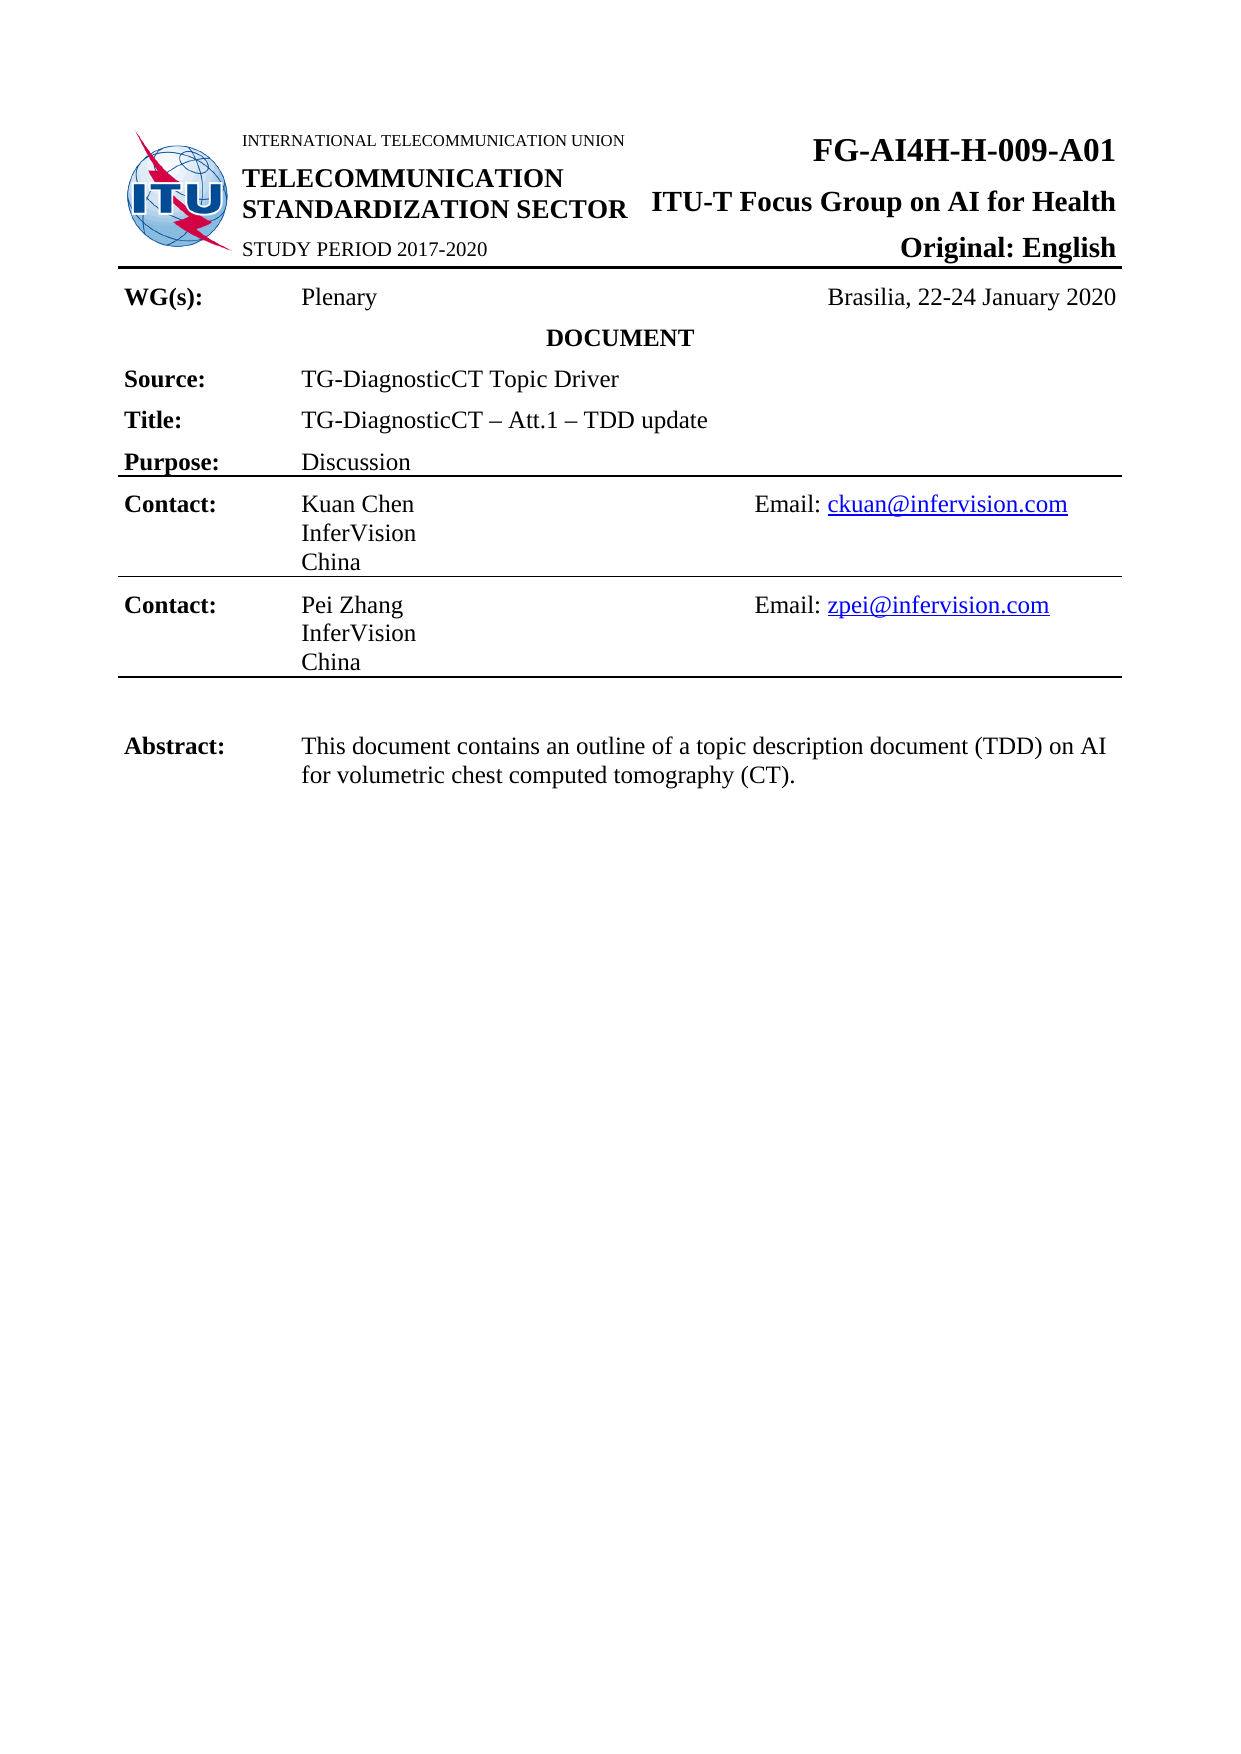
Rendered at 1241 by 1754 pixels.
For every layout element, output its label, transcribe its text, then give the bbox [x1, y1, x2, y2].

table_cell WG(s): [118, 269, 295, 310]
table_cell TG-DiagnosticCT – Att.1 – TDD update [295, 393, 1122, 434]
table_cell Plenary [295, 269, 635, 310]
table_cell Discussion [295, 434, 1122, 475]
table_cell Kuan Chen InferVision China [295, 477, 748, 576]
table_cell DOCUMENT [118, 310, 1122, 352]
table_cell Contact: [118, 577, 295, 676]
table_cell ITU-T Focus Group on AI for Health [635, 169, 1122, 218]
table_cell Contact: [118, 477, 295, 576]
table_cell Pei Zhang InferVision China [295, 577, 748, 676]
table_header FG-AI4H-H-009-A01 [635, 118, 1122, 169]
table_cell Email: zpei@infervision.com [749, 577, 1122, 676]
picture [127, 130, 233, 251]
table_cell Original: English [635, 218, 1122, 266]
table_cell Title: [118, 393, 295, 434]
table_cell TG-DiagnosticCT Topic Driver [295, 352, 1122, 393]
table_cell Purpose: [118, 434, 295, 475]
table_cell Email: ckuan@infervision.com [749, 477, 1122, 576]
table_header This document contains an outline of a topic description document (TDD) on AI for volumetric chest computed tomography (CT). [295, 719, 1122, 789]
table_header INTERNATIONAL TELECOMMUNICATION UNION TELECOMMUNICATION STANDARDIZATION SECTOR STUDY PERIOD 2017-2020 [236, 118, 635, 266]
table_cell Source: [118, 352, 295, 393]
table_header Abstract: [118, 719, 295, 789]
table_header [118, 118, 236, 266]
table_cell Brasilia, 22-24 January 2020 [635, 269, 1122, 310]
